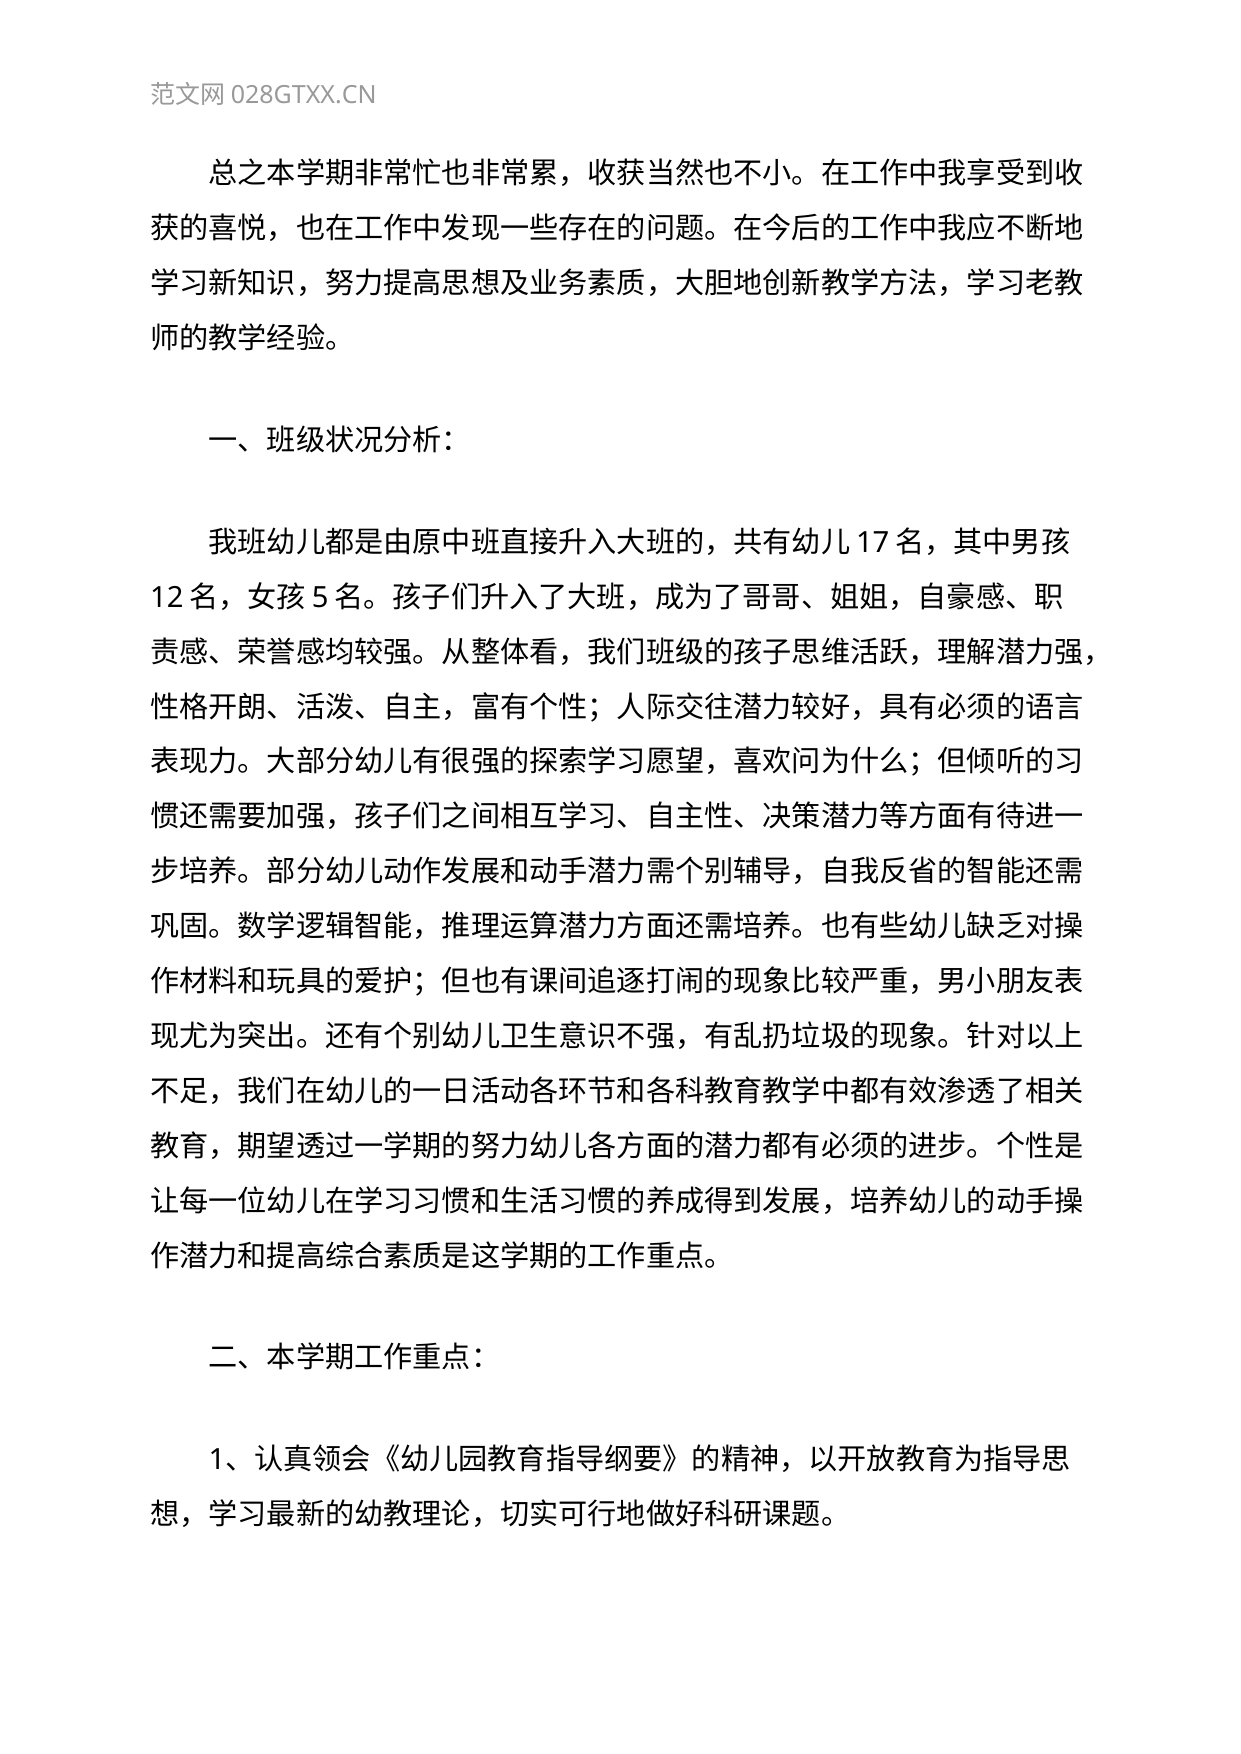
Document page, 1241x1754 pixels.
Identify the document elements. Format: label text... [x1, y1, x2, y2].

text 我班幼儿都是由原中班直接升入大班的，共有幼儿17名，其中男孩12名，女孩5名。孩子们升入了大班，成为了哥哥、姐姐，自豪感、职责感、荣誉感均较强。从整体看，我们班级的孩子思维活跃，理解潜力强，性格开朗、活泼、自主，富有个性；人际交往潜力较好，具有必须的语言表现力。大部分幼儿有很强的探索学习愿望，喜欢问为什么；但倾听的习惯还需要加强，孩子们之间相互学习、自主性、决策潜力等方面有待进一步培养。部分幼儿动作发展和动手潜力需个别辅导，自我反省的智能还需巩固。数学逻辑智能，推理运算潜力方面还需培养。也有些幼儿缺乏对操作材料和玩具的爱护；但也有课间追逐打闹的现象比较严重，男小朋友表现尤为突出。还有个别幼儿卫生意识不强，有乱扔垃圾的现象。针对以上不足，我们在幼儿的一日活动各环节和各科教育教学中都有效渗透了相关教育，期望透过一学期的努力幼儿各方面的潜力都有必须的进步。个性是让每一位幼儿在学习习惯和生活习惯的养成得到发展，培养幼儿的动手操作潜力和提高综合素质是这学期的工作重点。 [150, 518, 1090, 1274]
text 总之本学期非常忙也非常累，收获当然也不小。在工作中我享受到收获的喜悦，也在工作中发现一些存在的问题。在今后的工作中我应不断地学习新知识，努力提高思想及业务素质，大胆地创新教学方法，学习老教师的教学经验。 [150, 150, 1090, 357]
text 1、认真领会《幼儿园教育指导纲要》的精神，以开放教育为指导思想，学习最新的幼教理论，切实可行地做好科研课题。 [150, 1436, 1090, 1533]
text 二、本学期工作重点： [150, 1334, 1090, 1376]
text 一、班级状况分析： [150, 416, 1090, 459]
